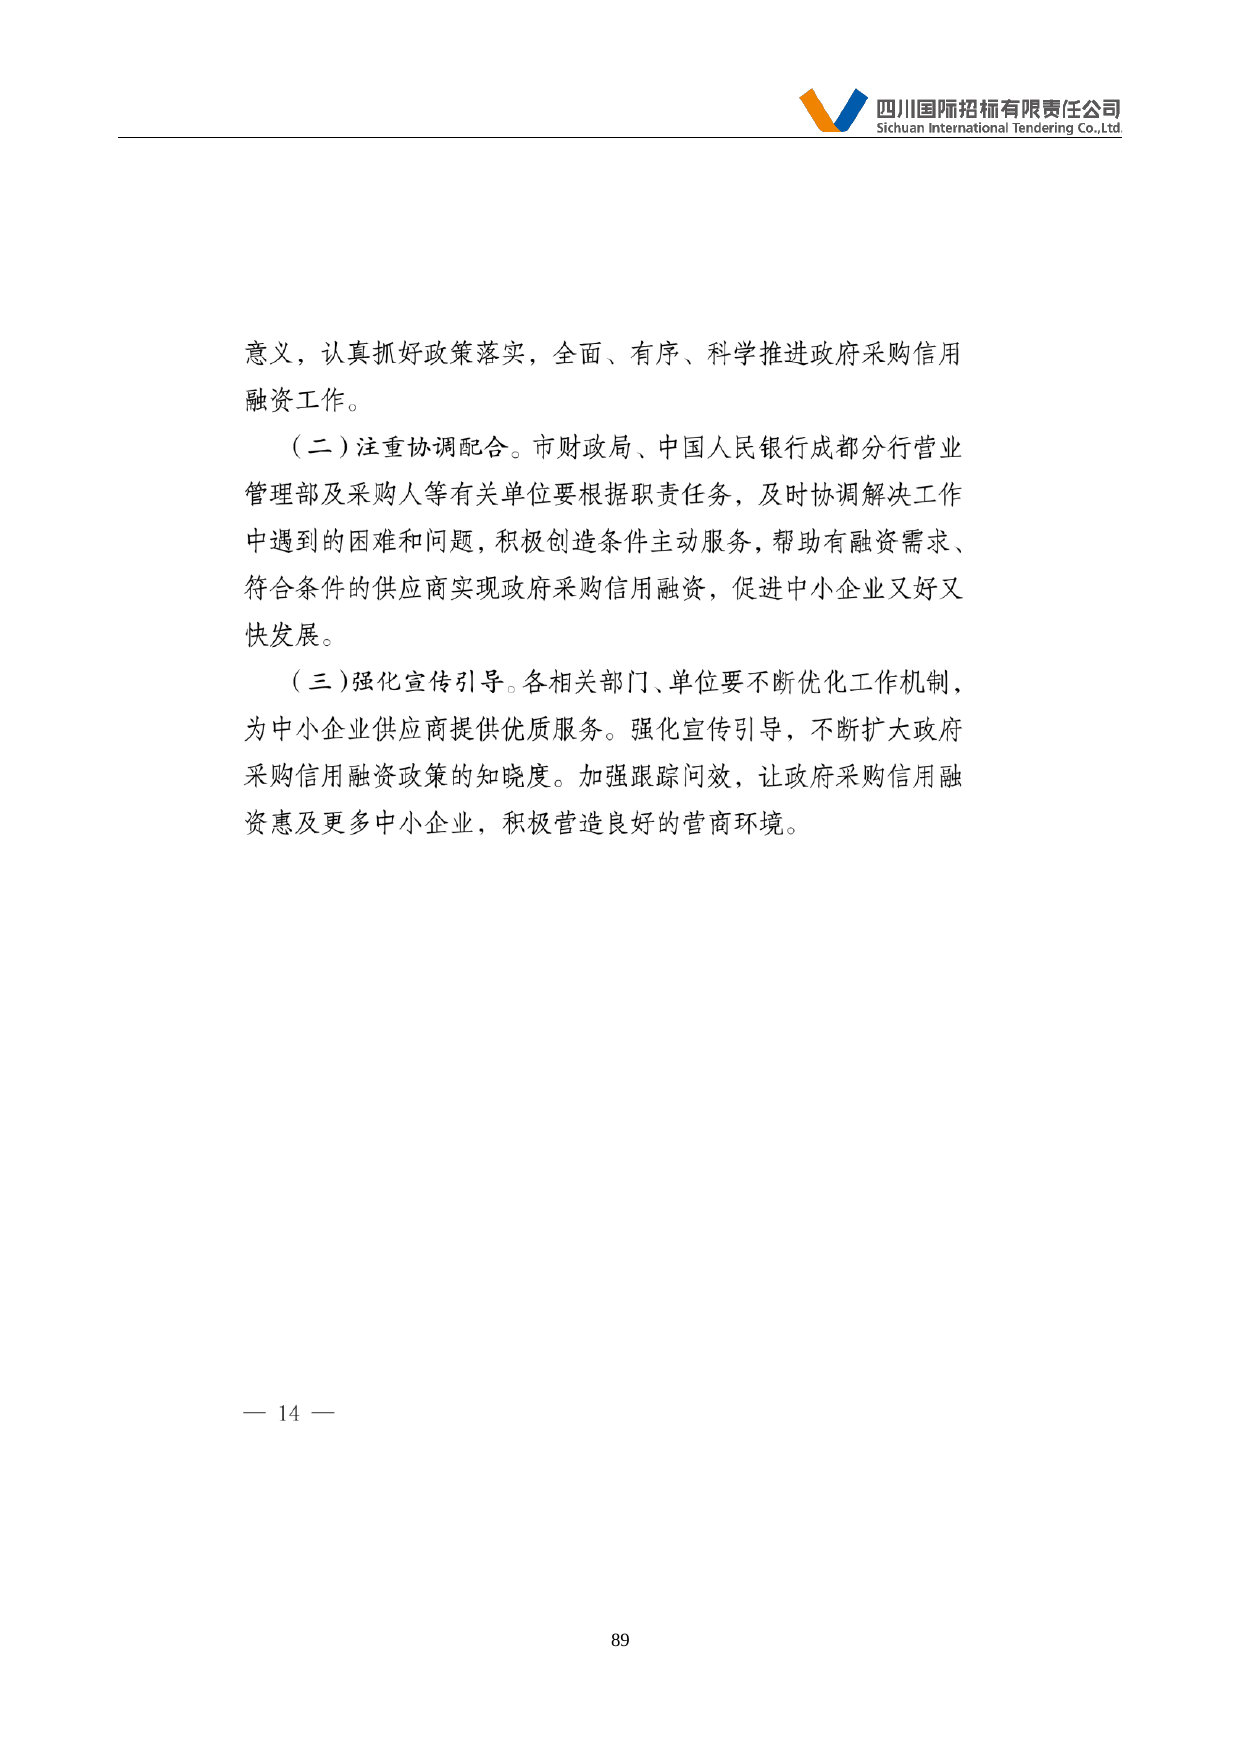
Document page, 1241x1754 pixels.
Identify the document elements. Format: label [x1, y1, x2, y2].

picture [799, 88, 1123, 135]
picture [118, 160, 1086, 1530]
